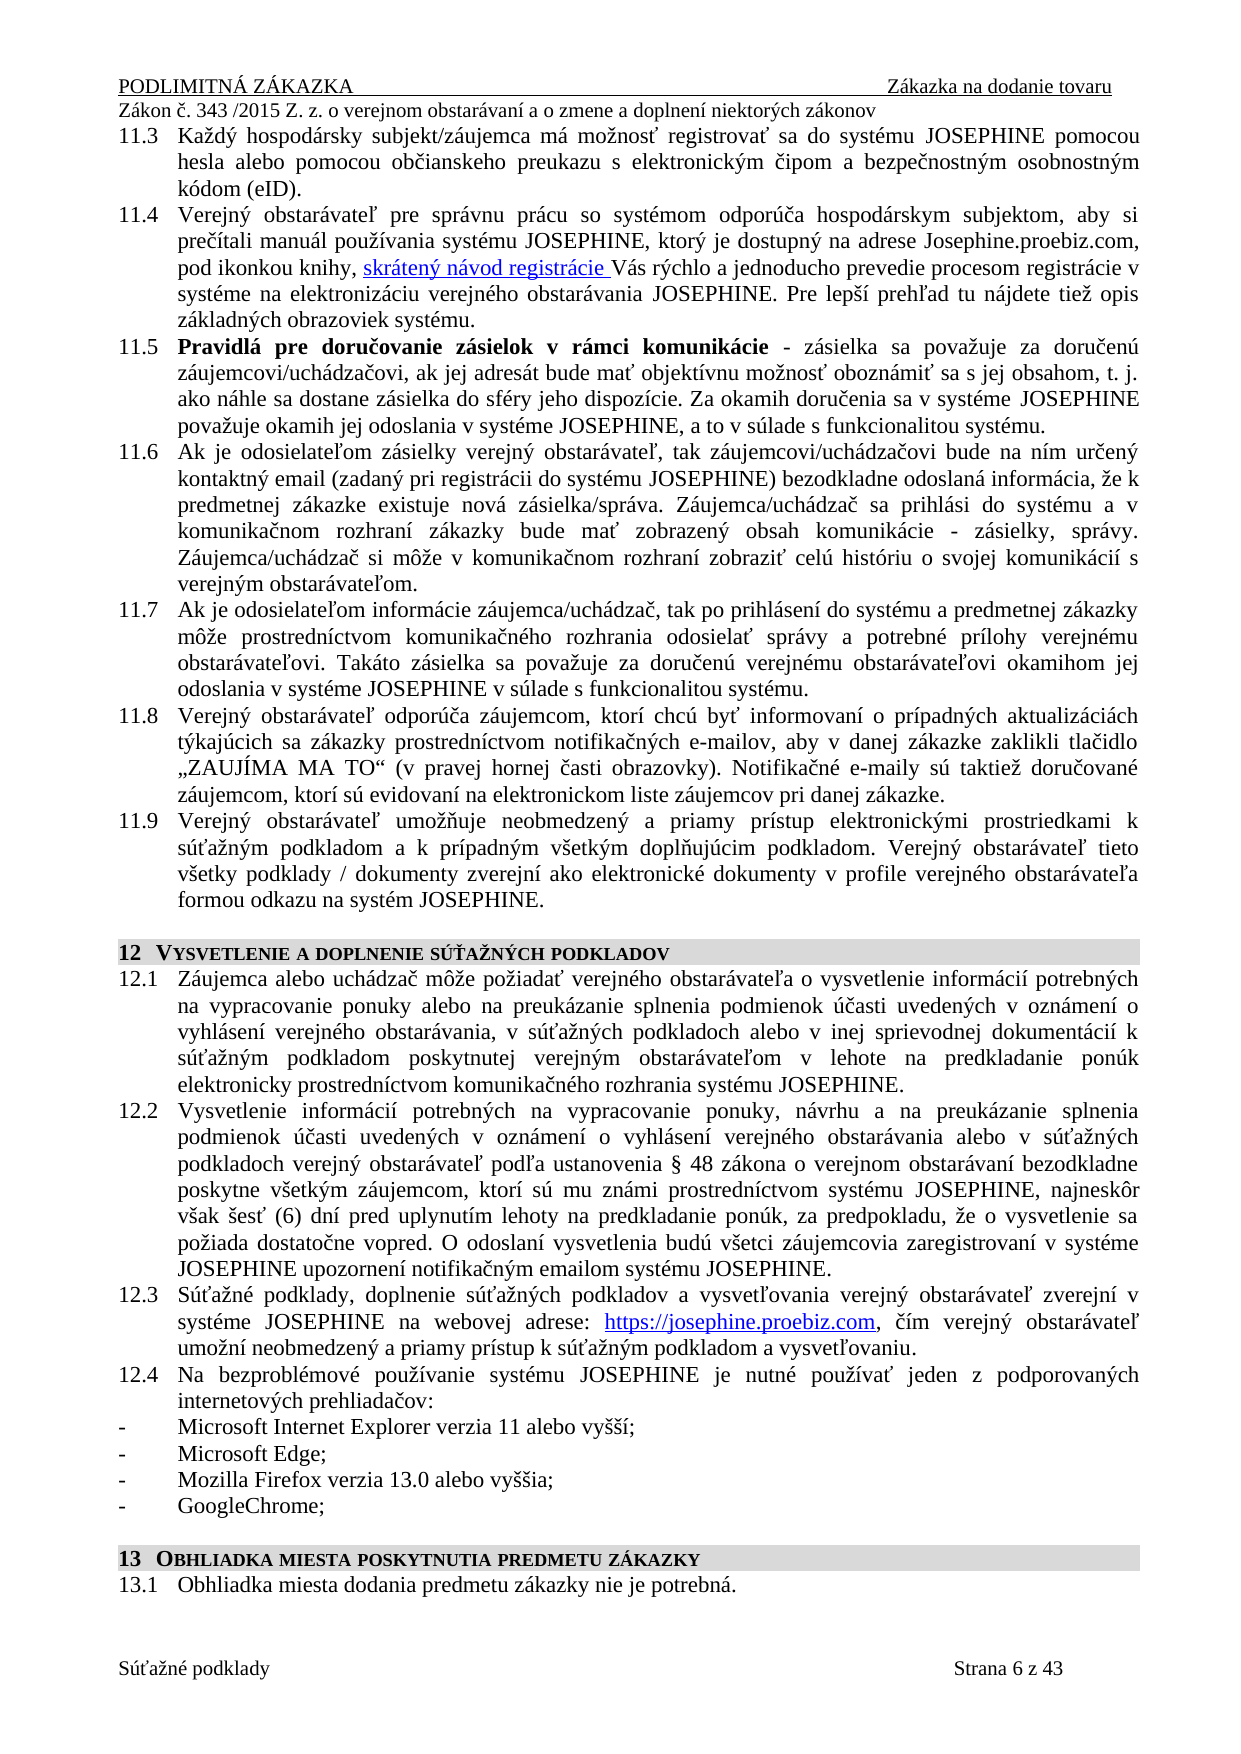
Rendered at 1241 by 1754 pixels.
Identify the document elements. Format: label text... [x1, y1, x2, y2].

list Vysvetlenie informácií potrebných na vypracovanie ponuky, návrhu a na preukázanie splnenia podmienok účasti uvedených v oznámení o vyhlásení verejného obstarávania alebo v súťažných podkladoch verejný obstarávateľ podľa ustanovenia § 48 zákona o verejnom obstarávaní bezodkladne poskytne všetkým záujemcom, ktorí sú mu známi prostredníctvom systému JOSEPHINE, najneskôr však šesť (6) dní pred uplynutím lehoty na predkladanie ponúk, za predpokladu, že o vysvetlenie sa požiada dostatočne vopred. O odoslaní vysvetlenia budú všetci záujemcovia zaregistrovaní v systéme JOSEPHINE upozornení notifikačným emailom systému JOSEPHINE. [118, 1097, 1140, 1282]
list GoogleChrome; [118, 1492, 1140, 1519]
list Obhliadka miesta dodania predmetu zákazky nie je potrebná. [118, 1571, 1140, 1598]
list Microsoft Edge; [118, 1440, 1140, 1466]
list Pravidlá pre doručovanie zásielok v rámci komunikácie - zásielka sa považuje za doručenú záujemcovi/uchádzačovi, ak jej adresát bude mať objektívnu možnosť oboznámiť sa s jej obsahom, t. j. ako náhle sa dostane zásielka do sféry jeho dispozície. Za okamih doručenia sa v systéme JOSEPHINE považuje okamih jej odoslania v systéme JOSEPHINE, a to v súlade s funkcionalitou systému. [118, 333, 1140, 438]
list Súťažné podklady, doplnenie súťažných podkladov a vysvetľovania verejný obstarávateľ zverejní v systéme JOSEPHINE na webovej adrese: https://josephine.proebiz.com, čím verejný obstarávateľ umožní neobmedzený a priamy prístup k súťažným podkladom a vysvetľovaniu. [118, 1282, 1140, 1361]
list Verejný obstarávateľ pre správnu prácu so systémom odporúča hospodárskym subjektom, aby si prečítali manuál používania systému JOSEPHINE, ktorý je dostupný na adrese Josephine.proebiz.com, pod ikonkou knihy, skrátený návod registrácie Vás rýchlo a jednoducho prevedie procesom registrácie v systéme na elektronizáciu verejného obstarávania JOSEPHINE. Pre lepší prehľad tu nájdete tiež opis základných obrazoviek systému. [118, 201, 1140, 333]
list Microsoft Internet Explorer verzia 11 alebo vyšší; [118, 1413, 1140, 1440]
subtitle Vysvetlenie a doplnenie súťažných podkladov [118, 939, 1140, 965]
list Ak je odosielateľom informácie záujemca/uchádzač, tak po prihlásení do systému a predmetnej zákazky môže prostredníctvom komunikačného rozhrania odosielať správy a potrebné prílohy verejnému obstarávateľovi. Takáto zásielka sa považuje za doručenú verejnému obstarávateľovi okamihom jej odoslania v systéme JOSEPHINE v súlade s funkcionalitou systému. [118, 596, 1140, 702]
list Každý hospodársky subjekt/záujemca má možnosť registrovať sa do systému JOSEPHINE pomocou hesla alebo pomocou občianskeho preukazu s elektronickým čipom a bezpečnostným osobnostným kódom (eID). [118, 122, 1140, 201]
list Záujemca alebo uchádzač môže požiadať verejného obstarávateľa o vysvetlenie informácií potrebných na vypracovanie ponuky alebo na preukázanie splnenia podmienok účasti uvedených v oznámení o vyhlásení verejného obstarávania, v súťažných podkladoch alebo v inej sprievodnej dokumentácií k súťažným podkladom poskytnutej verejným obstarávateľom v lehote na predkladanie ponúk elektronicky prostredníctvom komunikačného rozhrania systému JOSEPHINE. [118, 965, 1140, 1097]
list Na bezproblémové používanie systému JOSEPHINE je nutné používať jeden z podporovaných internetových prehliadačov: [118, 1361, 1140, 1413]
subtitle Obhliadka miesta poskytnutia predmetu zákazky [118, 1545, 1140, 1571]
list Verejný obstarávateľ umožňuje neobmedzený a priamy prístup elektronickými prostriedkami k súťažným podkladom a k prípadným všetkým doplňujúcim podkladom. Verejný obstarávateľ tieto všetky podklady / dokumenty zverejní ako elektronické dokumenty v profile verejného obstarávateľa formou odkazu na systém JOSEPHINE. [118, 807, 1140, 913]
list Verejný obstarávateľ odporúča záujemcom, ktorí chcú byť informovaní o prípadných aktualizáciách týkajúcich sa zákazky prostredníctvom notifikačných e-mailov, aby v danej zákazke zaklikli tlačidlo „ZAUJÍMA MA TO“ (v pravej hornej časti obrazovky). Notifikačné e-maily sú taktiež doručované záujemcom, ktorí sú evidovaní na elektronickom liste záujemcov pri danej zákazke. [118, 702, 1140, 807]
list Ak je odosielateľom zásielky verejný obstarávateľ, tak záujemcovi/uchádzačovi bude na ním určený kontaktný email (zadaný pri registrácii do systému JOSEPHINE) bezodkladne odoslaná informácia, že k predmetnej zákazke existuje nová zásielka/správa. Záujemca/uchádzač sa prihlási do systému a v komunikačnom rozhraní zákazky bude mať zobrazený obsah komunikácie - zásielky, správy. Záujemca/uchádzač si môže v komunikačnom rozhraní zobraziť celú históriu o svojej komunikácií s verejným obstarávateľom. [118, 438, 1140, 596]
list Mozilla Firefox verzia 13.0 alebo vyššia; [118, 1466, 1140, 1492]
